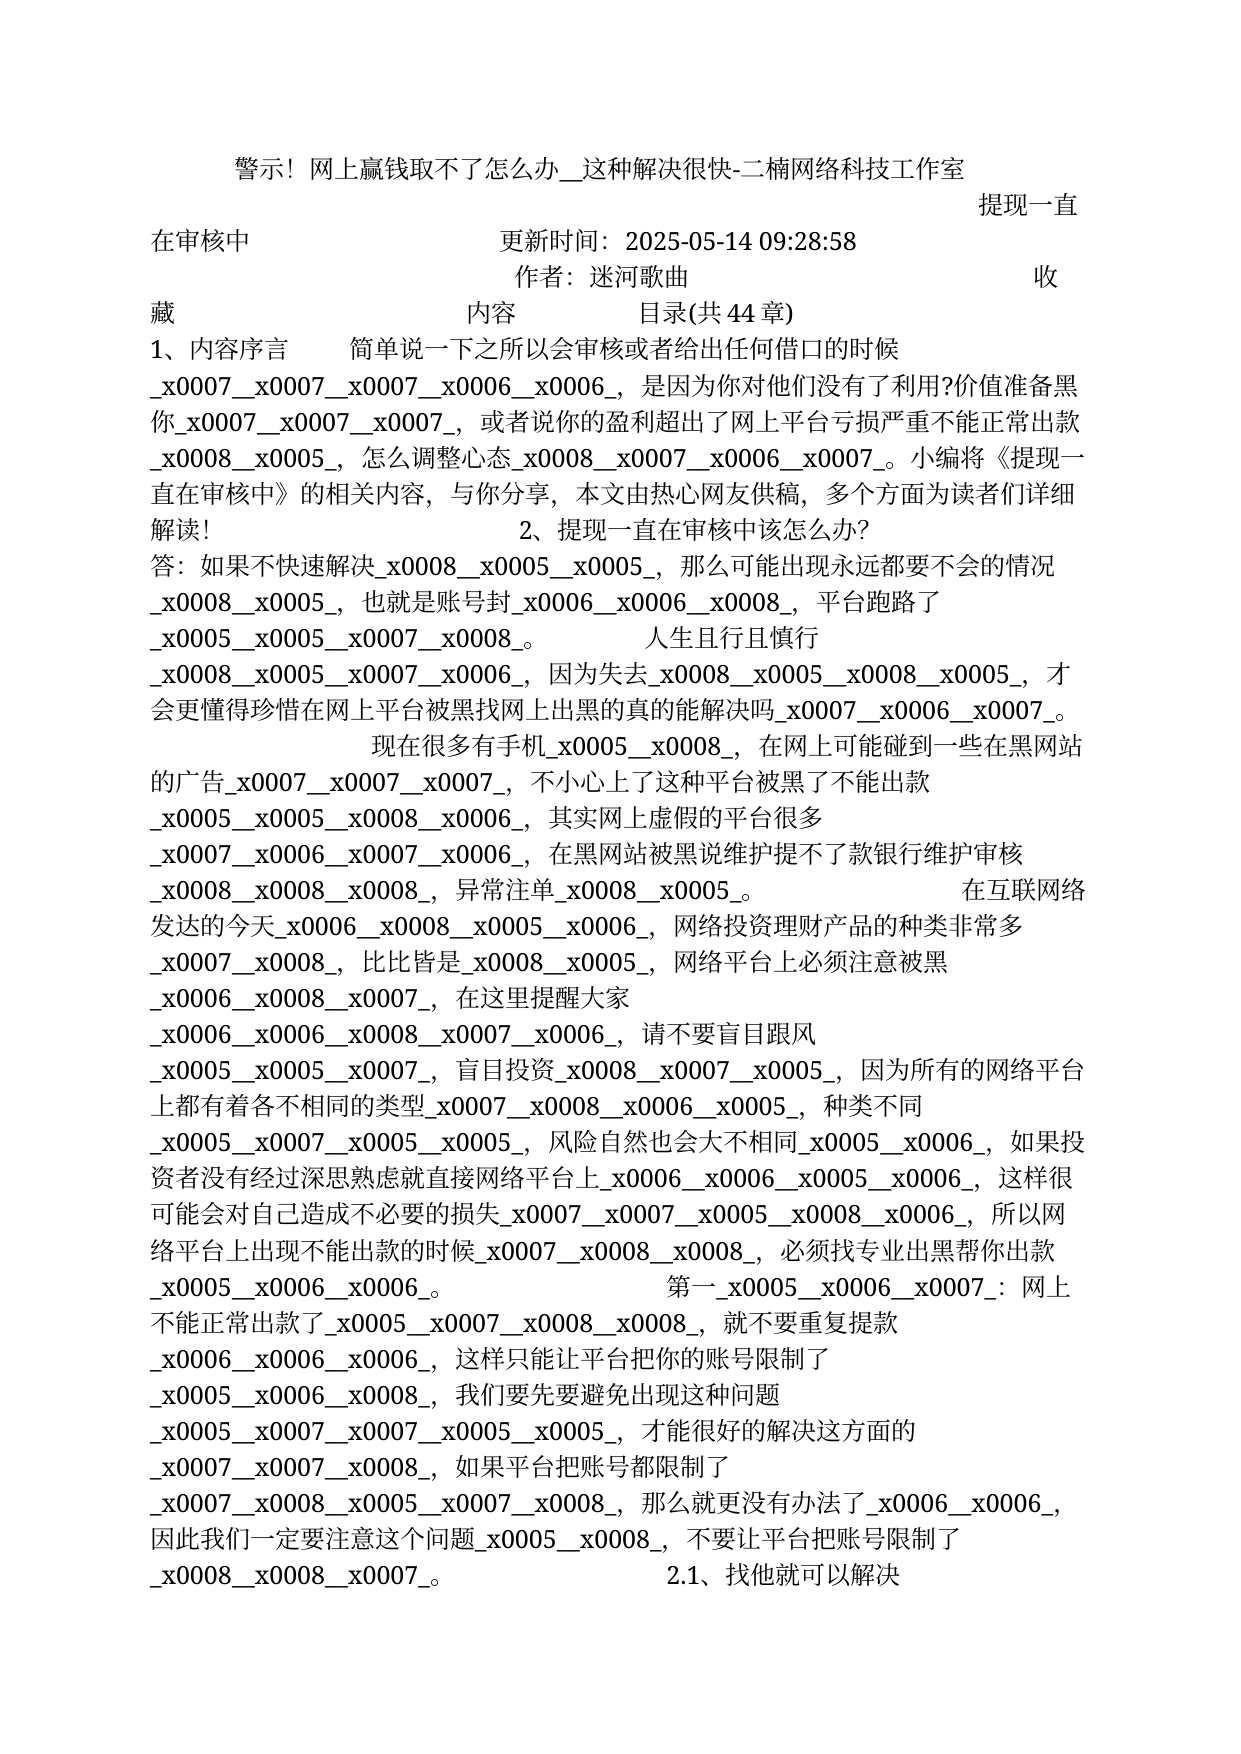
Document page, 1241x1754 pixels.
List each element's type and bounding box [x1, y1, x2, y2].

text [150, 150, 1090, 1592]
